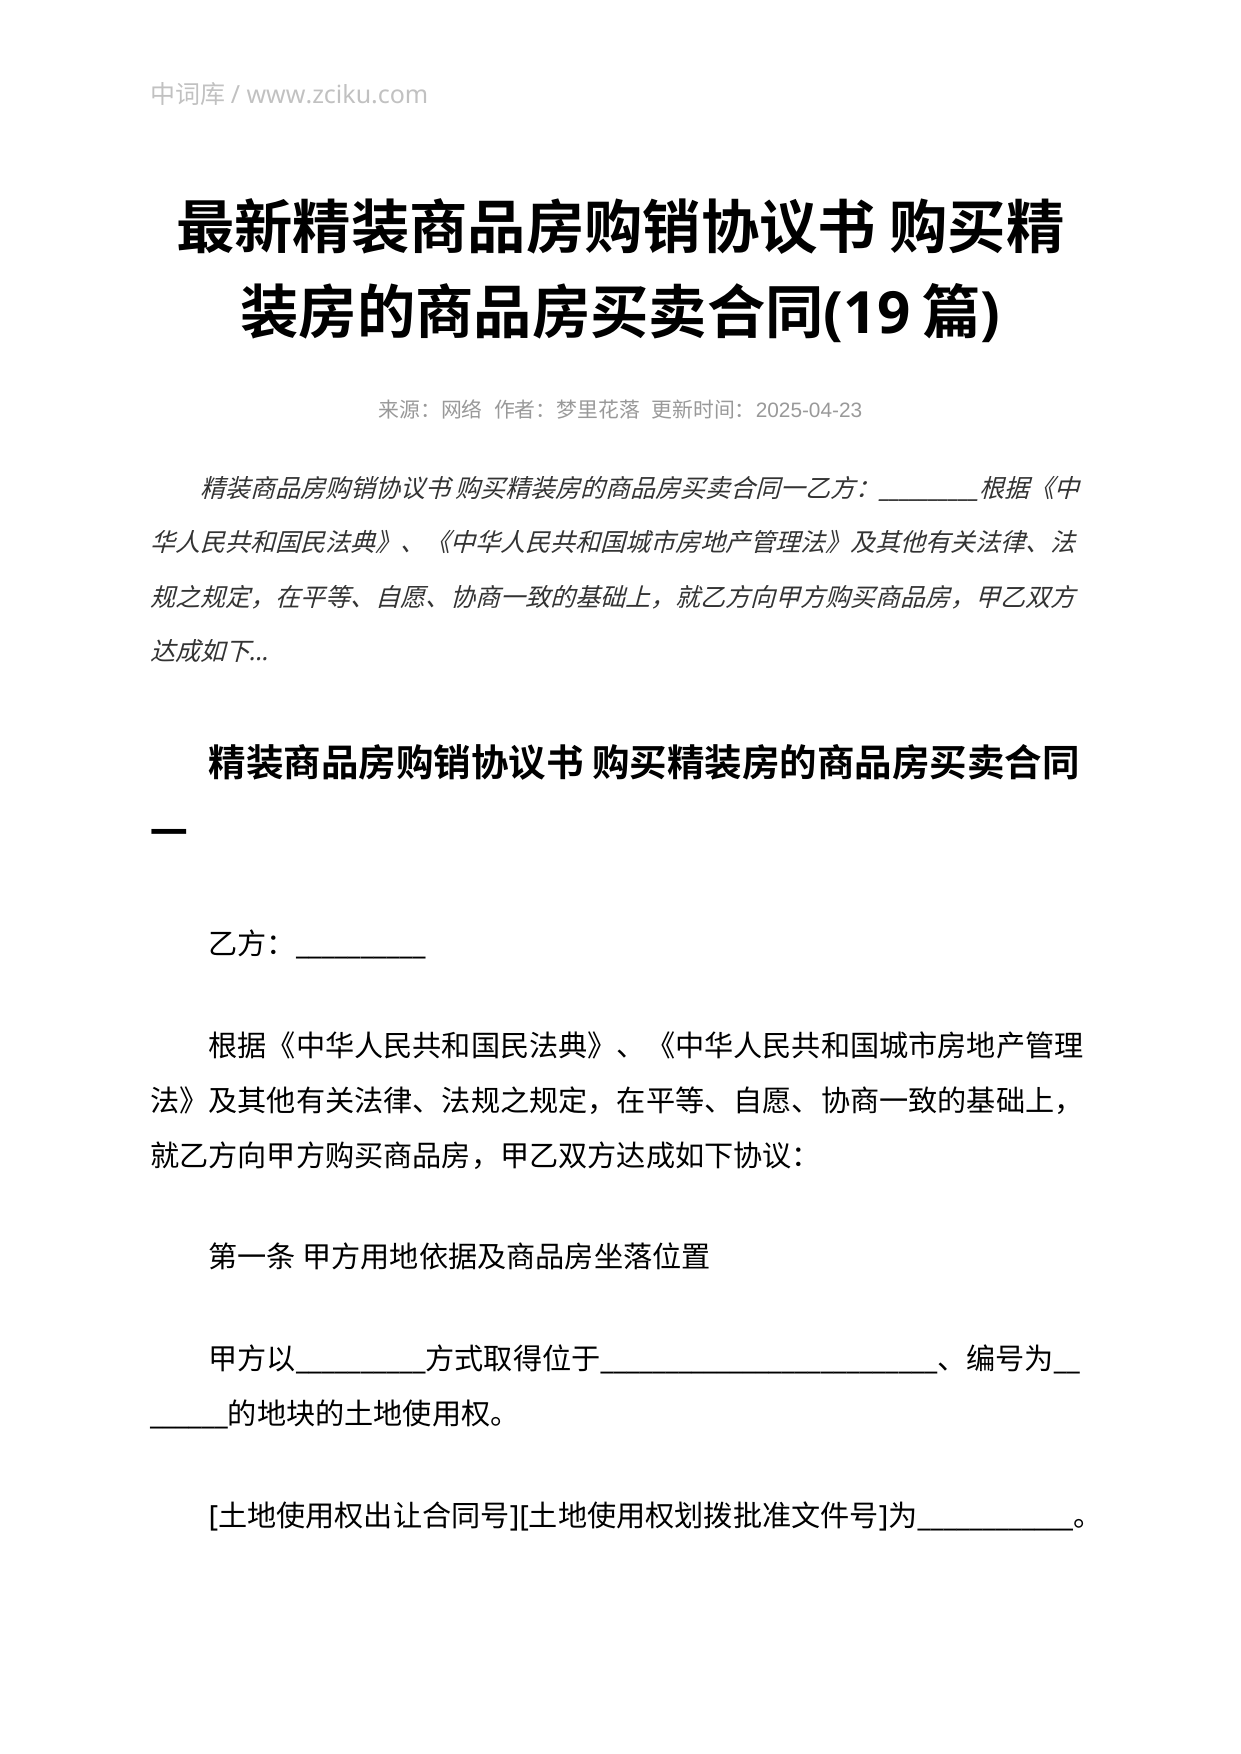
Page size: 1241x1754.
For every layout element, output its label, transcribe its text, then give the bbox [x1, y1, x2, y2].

text 根据《中华人民共和国民法典》、《中华人民共和国城市房地产管理法》及其他有关法律、法规之规定，在平等、自愿、协商一致的基础上，就乙方向甲方购买商品房，甲乙双方达成如下协议： [150, 1022, 1090, 1174]
text 精装商品房购销协议书 购买精装房的商品房买卖合同一 [150, 733, 1090, 857]
text 甲方以__________方式取得位于__________________________、编号为________的地块的土地使用权。 [150, 1336, 1090, 1433]
text 第一条 甲方用地依据及商品房坐落位置 [150, 1234, 1090, 1276]
text [土地使用权出让合同号][土地使用权划拨批准文件号]为____________。 [150, 1493, 1090, 1535]
text 乙方：__________ [150, 921, 1090, 963]
text 来源：网络 作者：梦里花落 更新时间：2025-04-23 [150, 397, 1090, 421]
text 精装商品房购销协议书 购买精装房的商品房买卖合同一乙方：__________根据《中华人民共和国民法典》、《中华人民共和国城市房地产管理法》及其他有关法律、法规之规定，在平等、自愿、协商一致的基础上，就乙方向甲方购买商品房，甲乙双方达成如下... [150, 468, 1090, 668]
subtitle 最新精装商品房购销协议书 购买精装房的商品房买卖合同(19篇) [150, 181, 1090, 351]
